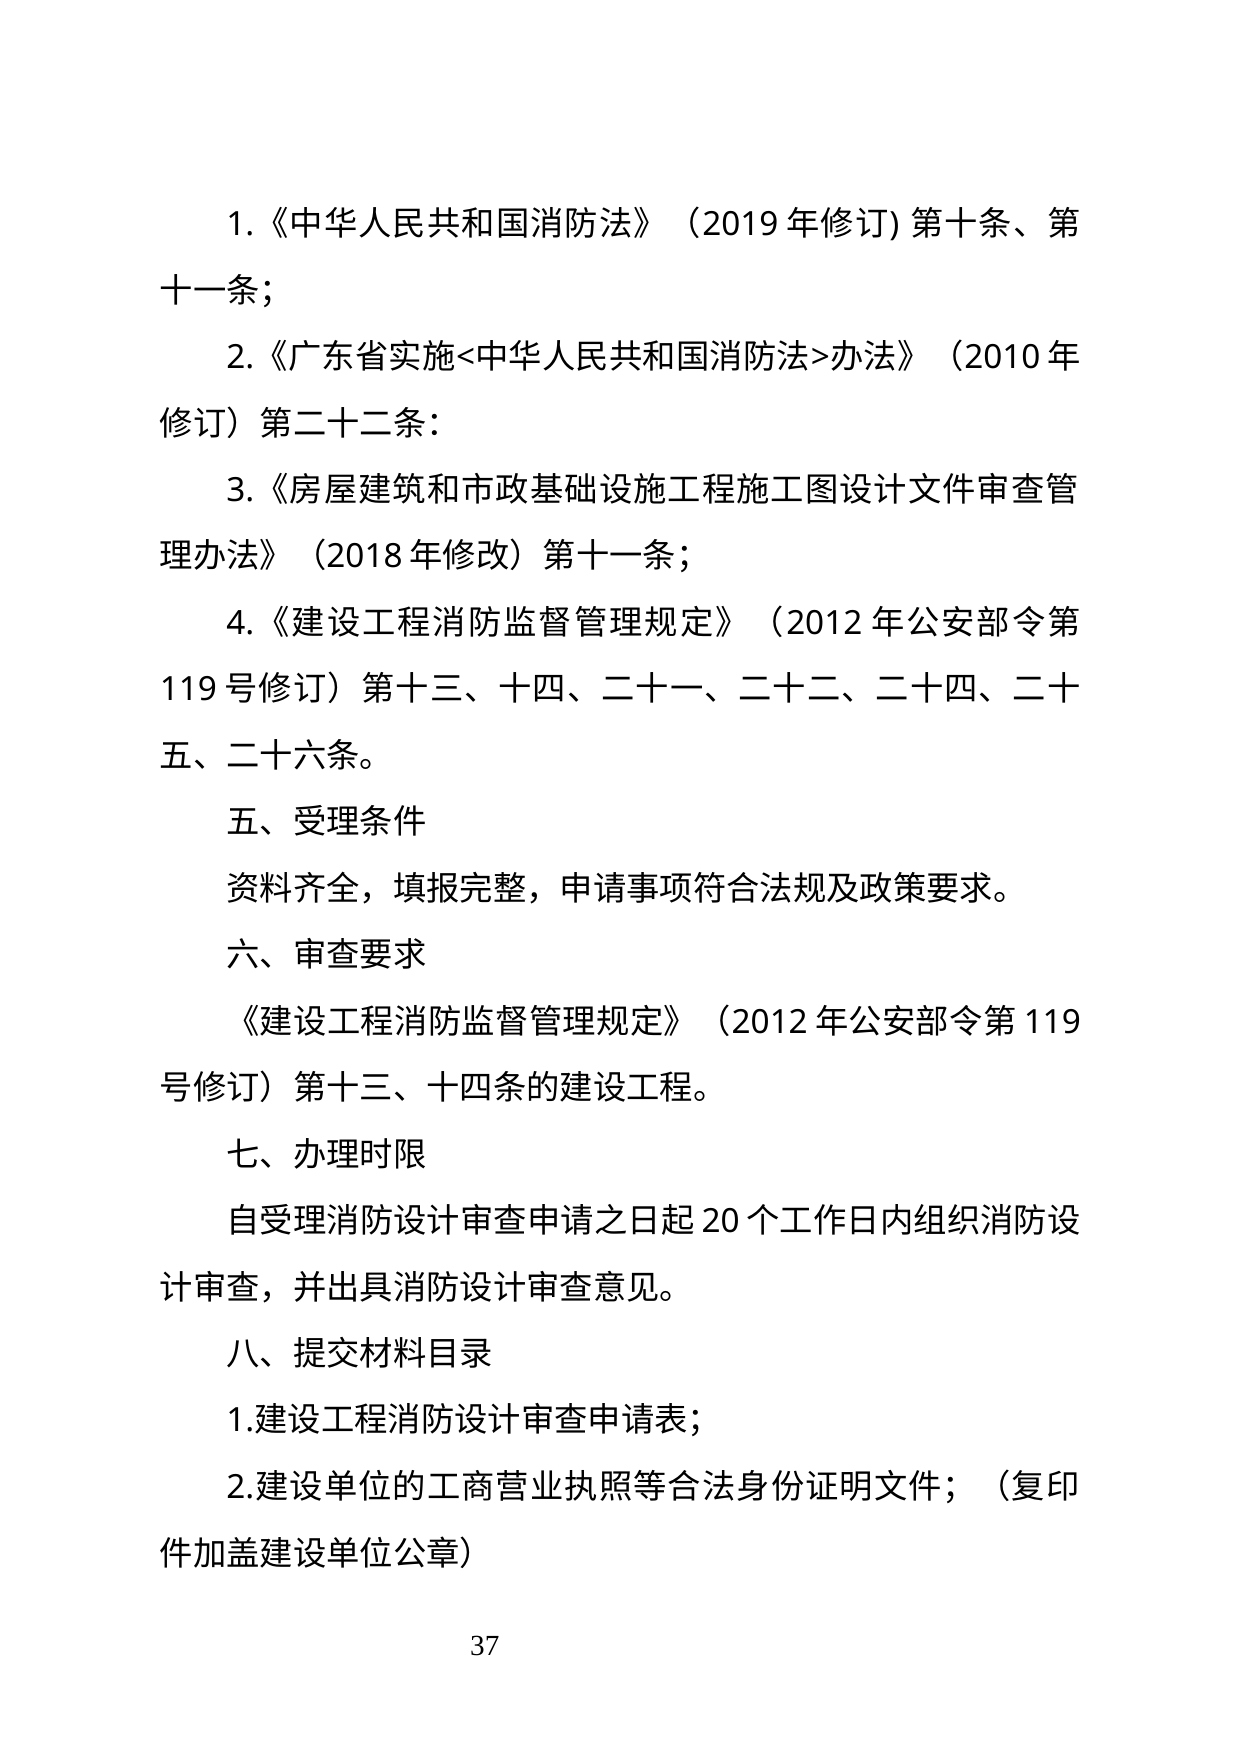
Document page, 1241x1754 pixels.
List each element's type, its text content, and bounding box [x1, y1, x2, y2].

text 2.建设单位的工商营业执照等合法身份证明文件；（复印件加盖建设单位公章） [159, 1451, 1081, 1584]
text 资料齐全，填报完整，申请事项符合法规及政策要求。 [159, 853, 1081, 919]
text 自受理消防设计审查申请之日起20个工作日内组织消防设计审查，并出具消防设计审查意见。 [159, 1185, 1081, 1318]
text 五、受理条件 [159, 786, 1081, 853]
text 1.建设工程消防设计审查申请表； [159, 1384, 1081, 1451]
text 1.《中华人民共和国消防法》（2019年修订) 第十条、第十一条； [159, 188, 1081, 321]
text 《建设工程消防监督管理规定》（2012年公安部令第119号修订）第十三、十四条的建设工程。 [159, 986, 1081, 1118]
text 八、提交材料目录 [159, 1318, 1081, 1384]
text 七、办理时限 [159, 1118, 1081, 1185]
text 4.《建设工程消防监督管理规定》（2012年公安部令第119号修订）第十三、十四、二十一、二十二、二十四、二十五、二十六条。 [159, 587, 1081, 786]
text 3.《房屋建筑和市政基础设施工程施工图设计文件审查管理办法》（2018年修改）第十一条； [159, 454, 1081, 587]
text 六、审查要求 [159, 919, 1081, 986]
text 2.《广东省实施<中华人民共和国消防法>办法》（2010年修订）第二十二条： [159, 321, 1081, 454]
